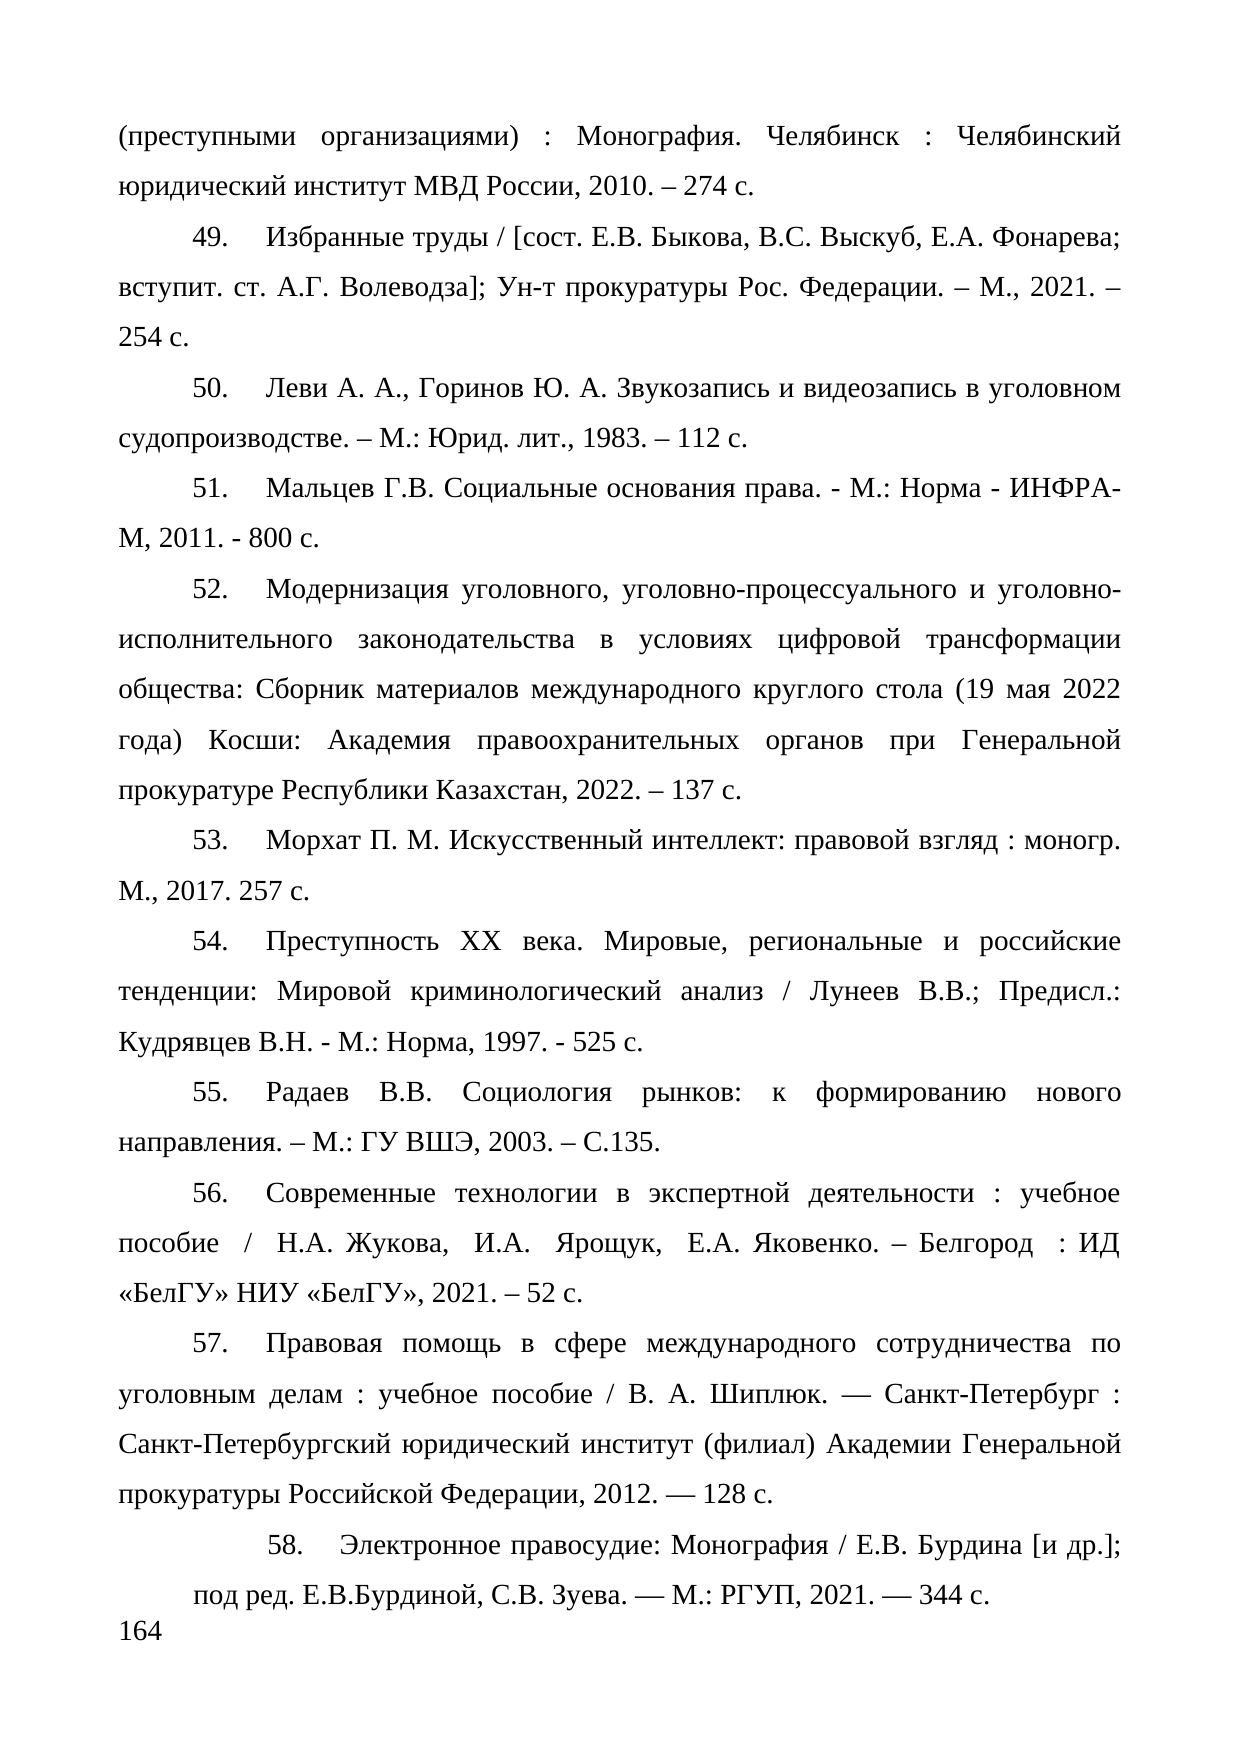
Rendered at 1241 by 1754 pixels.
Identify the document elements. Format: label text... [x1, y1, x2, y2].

list Современные технологии в экспертной деятельности : учебное пособие / Н.А. Жукова, И.А. Ярощук, Е.А. Яковенко. – Белгород : ИД «БелГУ» НИУ «БелГУ», 2021. – 52 с. [118, 1175, 1122, 1309]
list Радаев В.В. Социология рынков: к формированию нового направления. – М.: ГУ ВШЭ, 2003. – С.135. [118, 1074, 1122, 1158]
list Леви А. А., Горинов Ю. А. Звукозапись и видеозапись в уголовном судопроизводстве. – М.: Юрид. лит., 1983. – 112 с. [118, 370, 1122, 453]
list Избранные труды / [сост. Е.В. Быкова, В.С. Выскуб, Е.А. Фонарева; вступит. ст. А.Г. Волеводза]; Ун-т прокуратуры Рос. Федерации. – М., 2021. – 254 с. [118, 219, 1122, 353]
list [118, 118, 1122, 202]
list Преступность XX века. Мировые, региональные и российские тенденции: Мировой криминологический анализ / Лунеев В.В.; Предисл.: Кудрявцев В.Н. - М.: Норма, 1997. - 525 c. [118, 923, 1122, 1057]
list Мальцев Г.В. Социальные основания права. - М.: Норма - ИНФРА-М, 2011. - 800 с. [118, 470, 1122, 554]
list Правовая помощь в сфере международного сотрудничества по уголовным делам : учебное пособие / В. А. Шиплюк. — Санкт-Петербург : Санкт-Петербургский юридический институт (филиал) Академии Генеральной прокуратуры Российской Федерации, 2012. — 128 с. [118, 1326, 1122, 1510]
list Электронное правосудие: Монография / Е.В. Бурдина [и др.]; под ред. Е.В.Бурдиной, С.В. Зуева. — М.: РГУП, 2021. — 344 с. [193, 1527, 1122, 1611]
list Модернизация уголовного, уголовно-процессуального и уголовно-исполнительного законодательства в условиях цифровой трансформации общества: Сборник материалов международного круглого стола (19 мая 2022 года) Косши: Академия правоохранительных органов при Генеральной прокуратуре Республики Казахстан, 2022. – 137 с. [118, 571, 1122, 806]
list Морхат П. М. Искусственный интеллект: правовой взгляд : моногр. М., 2017. 257 с. [118, 822, 1122, 906]
